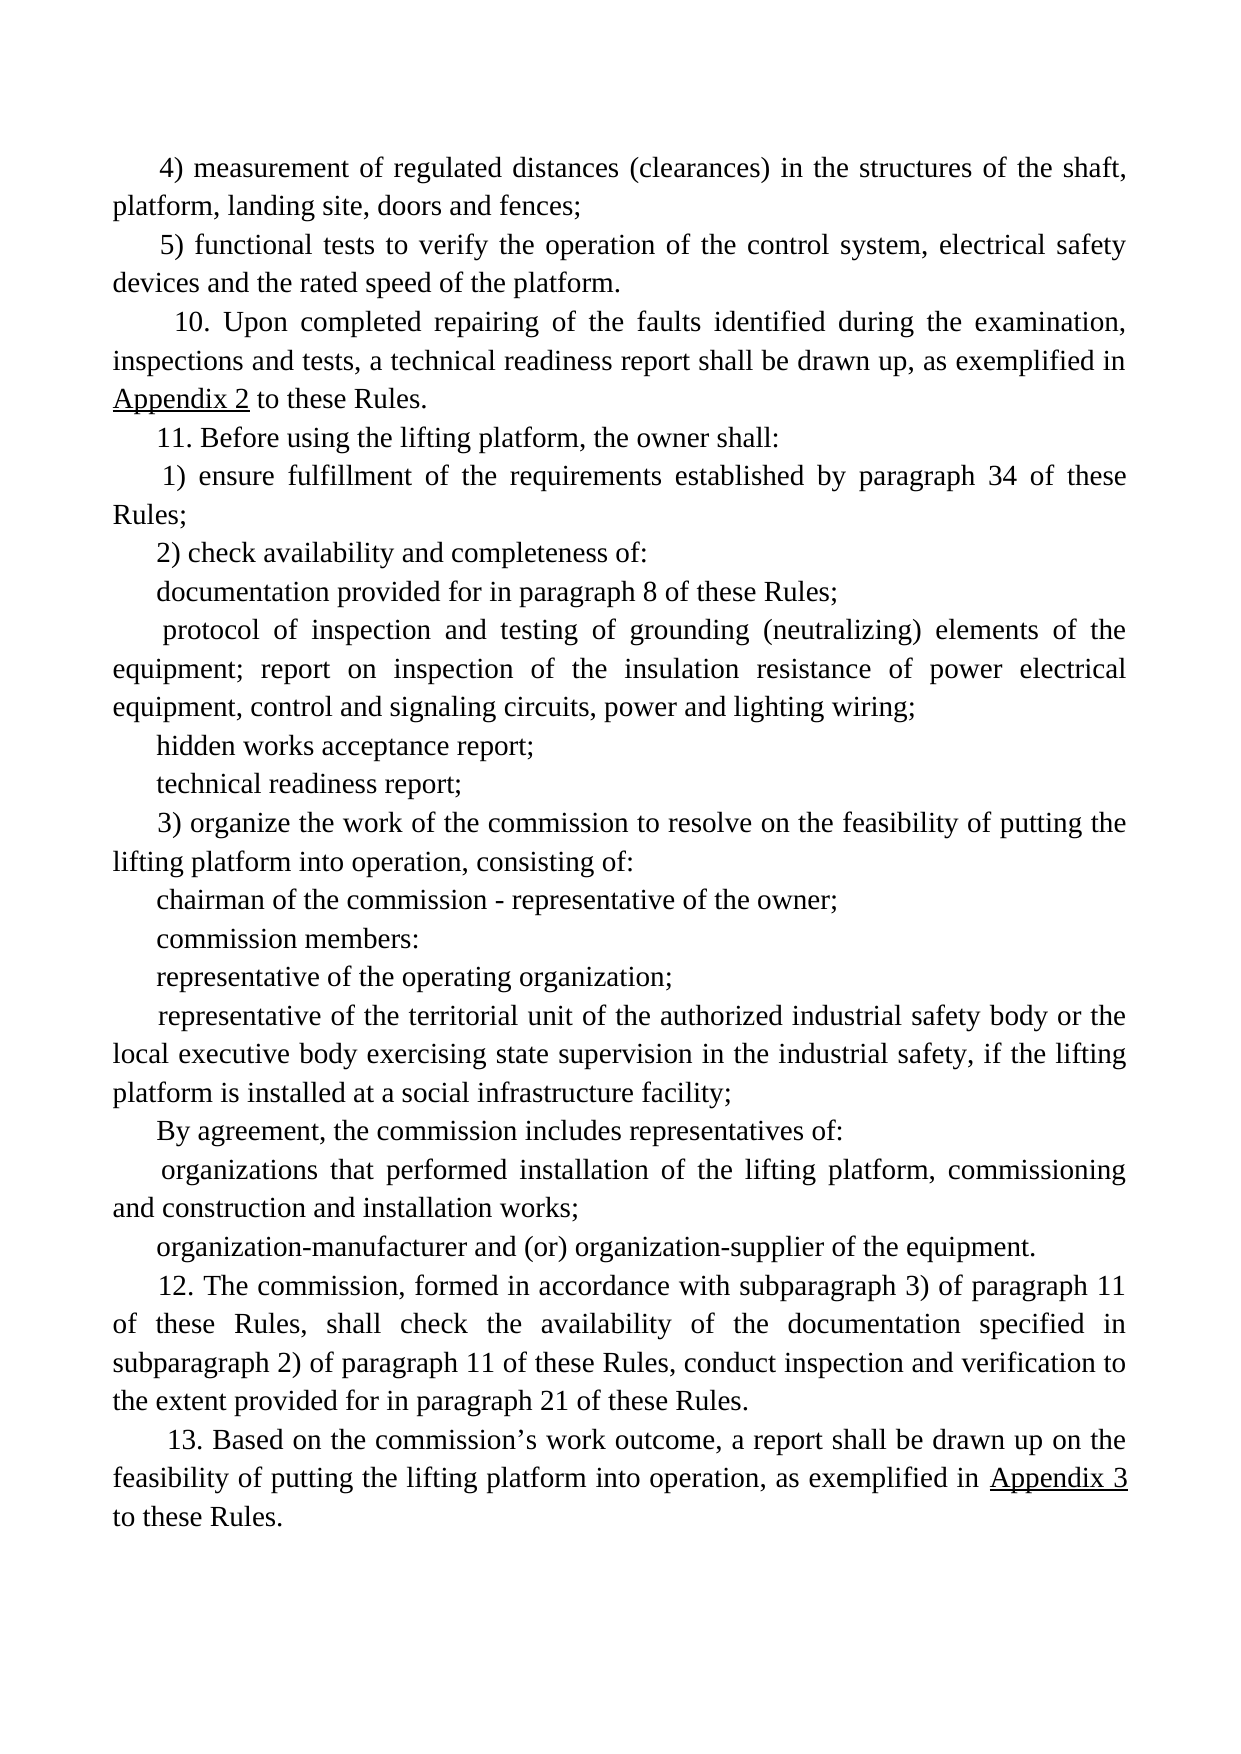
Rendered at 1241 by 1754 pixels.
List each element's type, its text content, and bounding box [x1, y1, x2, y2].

text representative of the operating organization; [112, 959, 1128, 993]
text chairman of the commission - representative of the owner; [112, 882, 1128, 916]
text organizations that performed installation of the lifting platform, commissioning and construction and installation works; [112, 1152, 1128, 1224]
text 1) ensure fulfillment of the requirements established by paragraph 34 of these Rules; [112, 458, 1128, 530]
text By agreement, the commission includes representatives of: [112, 1113, 1128, 1147]
text commission members: [112, 921, 1128, 954]
text 4) measurement of regulated distances (clearances) in the structures of the shaft, platform, landing site, doors and fences; [112, 150, 1128, 222]
text 11. Before using the lifting platform, the owner shall: [112, 420, 1128, 453]
text 2) check availability and completeness of: [112, 535, 1128, 569]
text protocol of inspection and testing of grounding (neutralizing) elements of the equipment; report on inspection of the insulation resistance of power electrical equipment, control and signaling circuits, power and lighting wiring; [112, 612, 1128, 723]
text documentation provided for in paragraph 8 of these Rules; [112, 574, 1128, 607]
text hidden works acceptance report; [112, 728, 1128, 762]
text 12. The commission, formed in accordance with subparagraph 3) of paragraph 11 of these Rules, shall check the availability of the documentation specified in subparagraph 2) of paragraph 11 of these Rules, conduct inspection and verification to the extent provided for in paragraph 21 of these Rules. [112, 1268, 1128, 1417]
text organization-manufacturer and (or) organization-supplier of the equipment. [112, 1229, 1128, 1263]
text representative of the territorial unit of the authorized industrial safety body or the local executive body exercising state supervision in the industrial safety, if the lifting platform is installed at a social infrastructure facility; [112, 998, 1128, 1108]
text technical readiness report; [112, 767, 1128, 800]
text 13. Based on the commission’s work outcome, a report shall be drawn up on the feasibility of putting the lifting platform into operation, as exemplified in Appendix 3 to these Rules. [112, 1422, 1128, 1532]
text 10. Upon completed repairing of the faults identified during the examination, inspections and tests, a technical readiness report shall be drawn up, as exemplified in Appendix 2 to these Rules. [112, 304, 1128, 415]
text 3) organize the work of the commission to resolve on the feasibility of putting the lifting platform into operation, consisting of: [112, 805, 1128, 877]
text 5) functional tests to verify the operation of the control system, electrical safety devices and the rated speed of the platform. [112, 227, 1128, 299]
